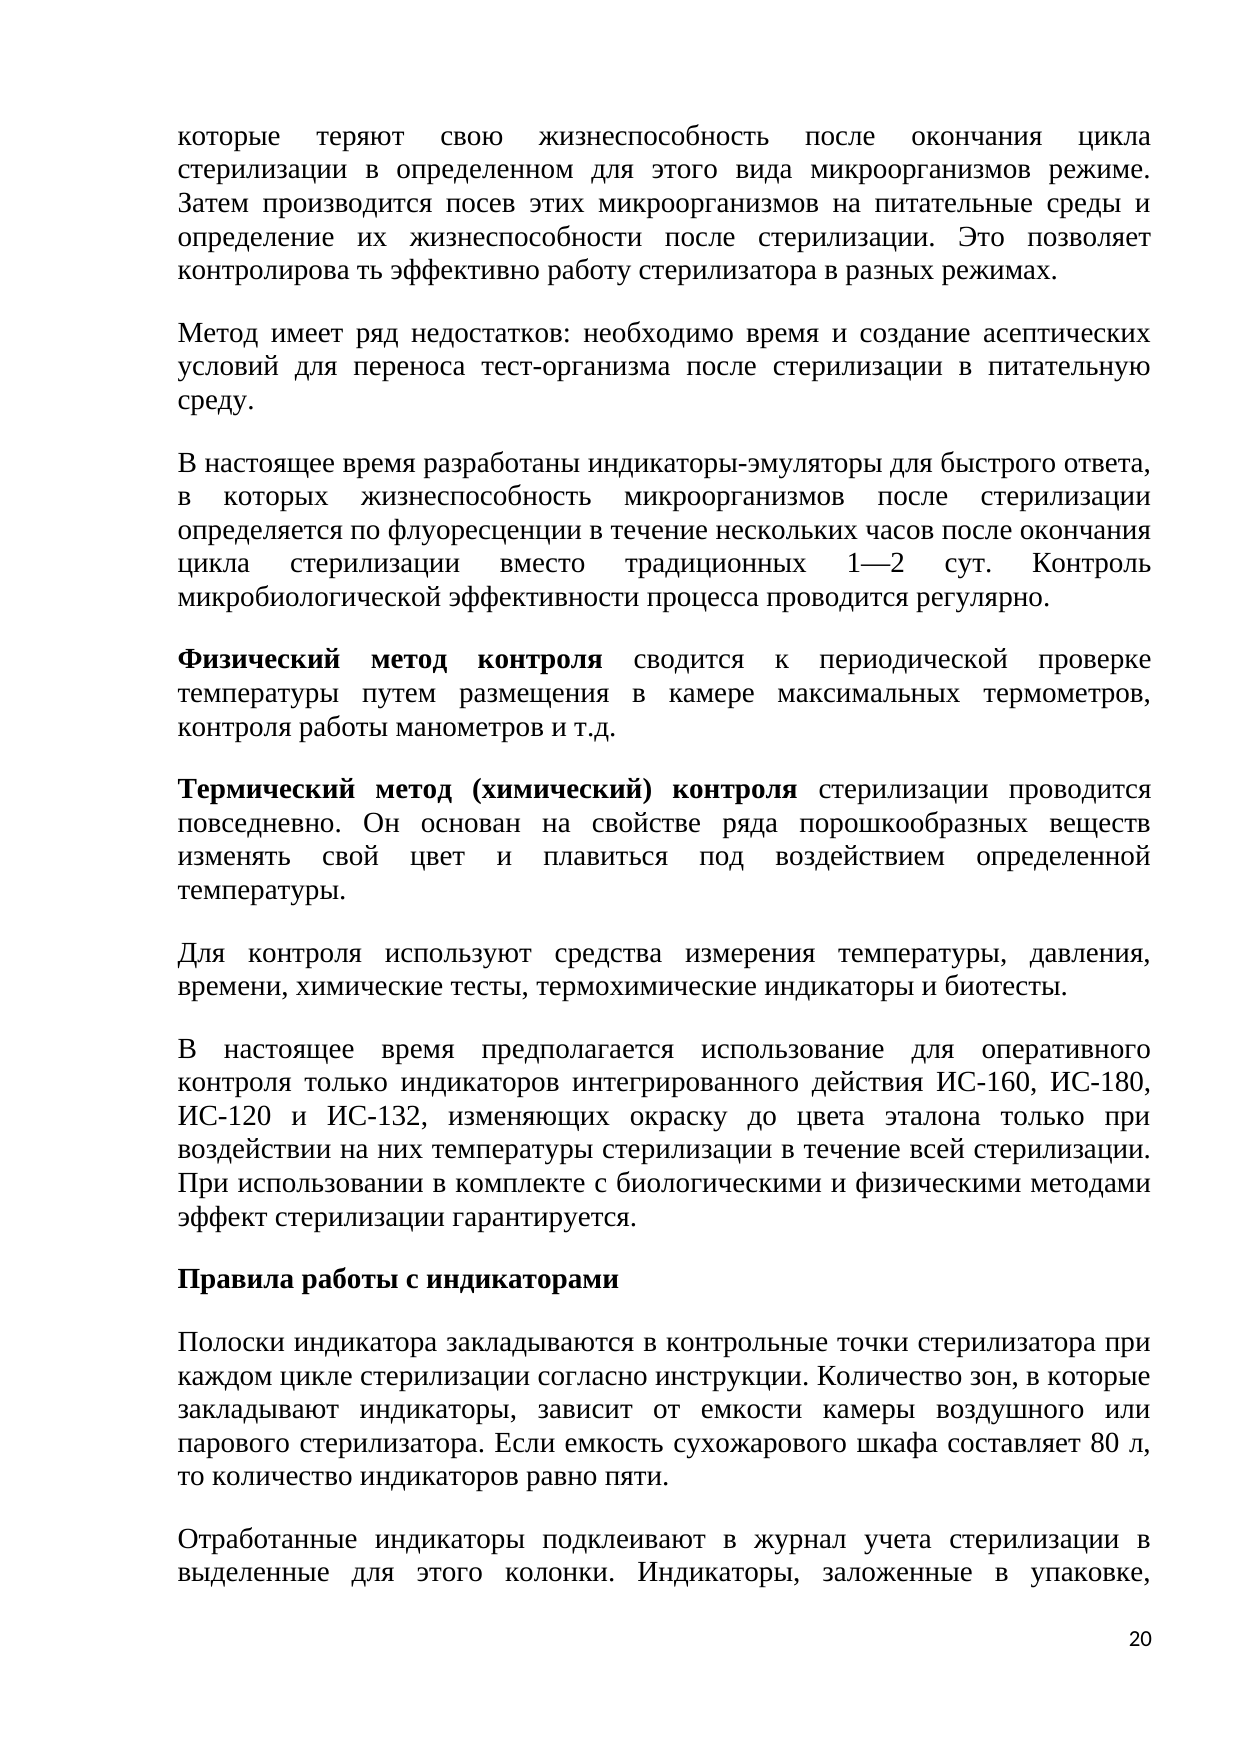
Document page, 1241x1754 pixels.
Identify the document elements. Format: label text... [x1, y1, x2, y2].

text В настоящее время разработаны индикаторы-эмуляторы для быстрого ответа, в которых жизнеспособность микроорганизмов после стерилизации определяется по флуоресценции в течение нескольких часов после окончания цикла стерилизации вместо традиционных 1—2 сут. Контроль микробиологической эффективности процесса проводится регулярно. [177, 445, 1152, 612]
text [177, 118, 1152, 286]
text В настоящее время предполагается использование для оперативного контроля только индикаторов интегрированного действия ИС-160, ИС-180, ИС-120 и ИС-132, изменяющих окраску до цвета эталона только при воздействии на них температуры стерилизации в течение всей стерилизации. При использовании в комплекте с биологическими и физическими методами эффект стерилизации гарантируется. [177, 1031, 1152, 1232]
text Для контроля используют средства измерения температуры, давления, времени, химические тесты, термохимические индикаторы и биотесты. [177, 935, 1152, 1002]
text Термический метод (химический) контроля стерилизации проводится повседневно. Он основан на свойстве ряда порошкообразных веществ изменять свой цвет и плавиться под воздействием определенной температуры. [177, 771, 1152, 906]
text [177, 1521, 1152, 1588]
text Правила работы с индикаторами [177, 1261, 1152, 1295]
text Метод имеет ряд недостатков: необходимо время и создание асептических условий для переноса тест-организма после стерилизации в питательную среду. [177, 315, 1152, 416]
text Физический метод контроля сводится к периодической проверке температуры путем размещения в камере максимальных термометров, контроля работы манометров и т.д. [177, 642, 1152, 742]
text Полоски индикатора закладываются в контрольные точки стерилизатора при каждом цикле стерилизации согласно инструкции. Количество зон, в которые закладывают индикаторы, зависит от емкости камеры воздушного или парового стерилизатора. Если емкость сухожарового шкафа составляет 80 л, то количество индикаторов равно пяти. [177, 1324, 1152, 1492]
